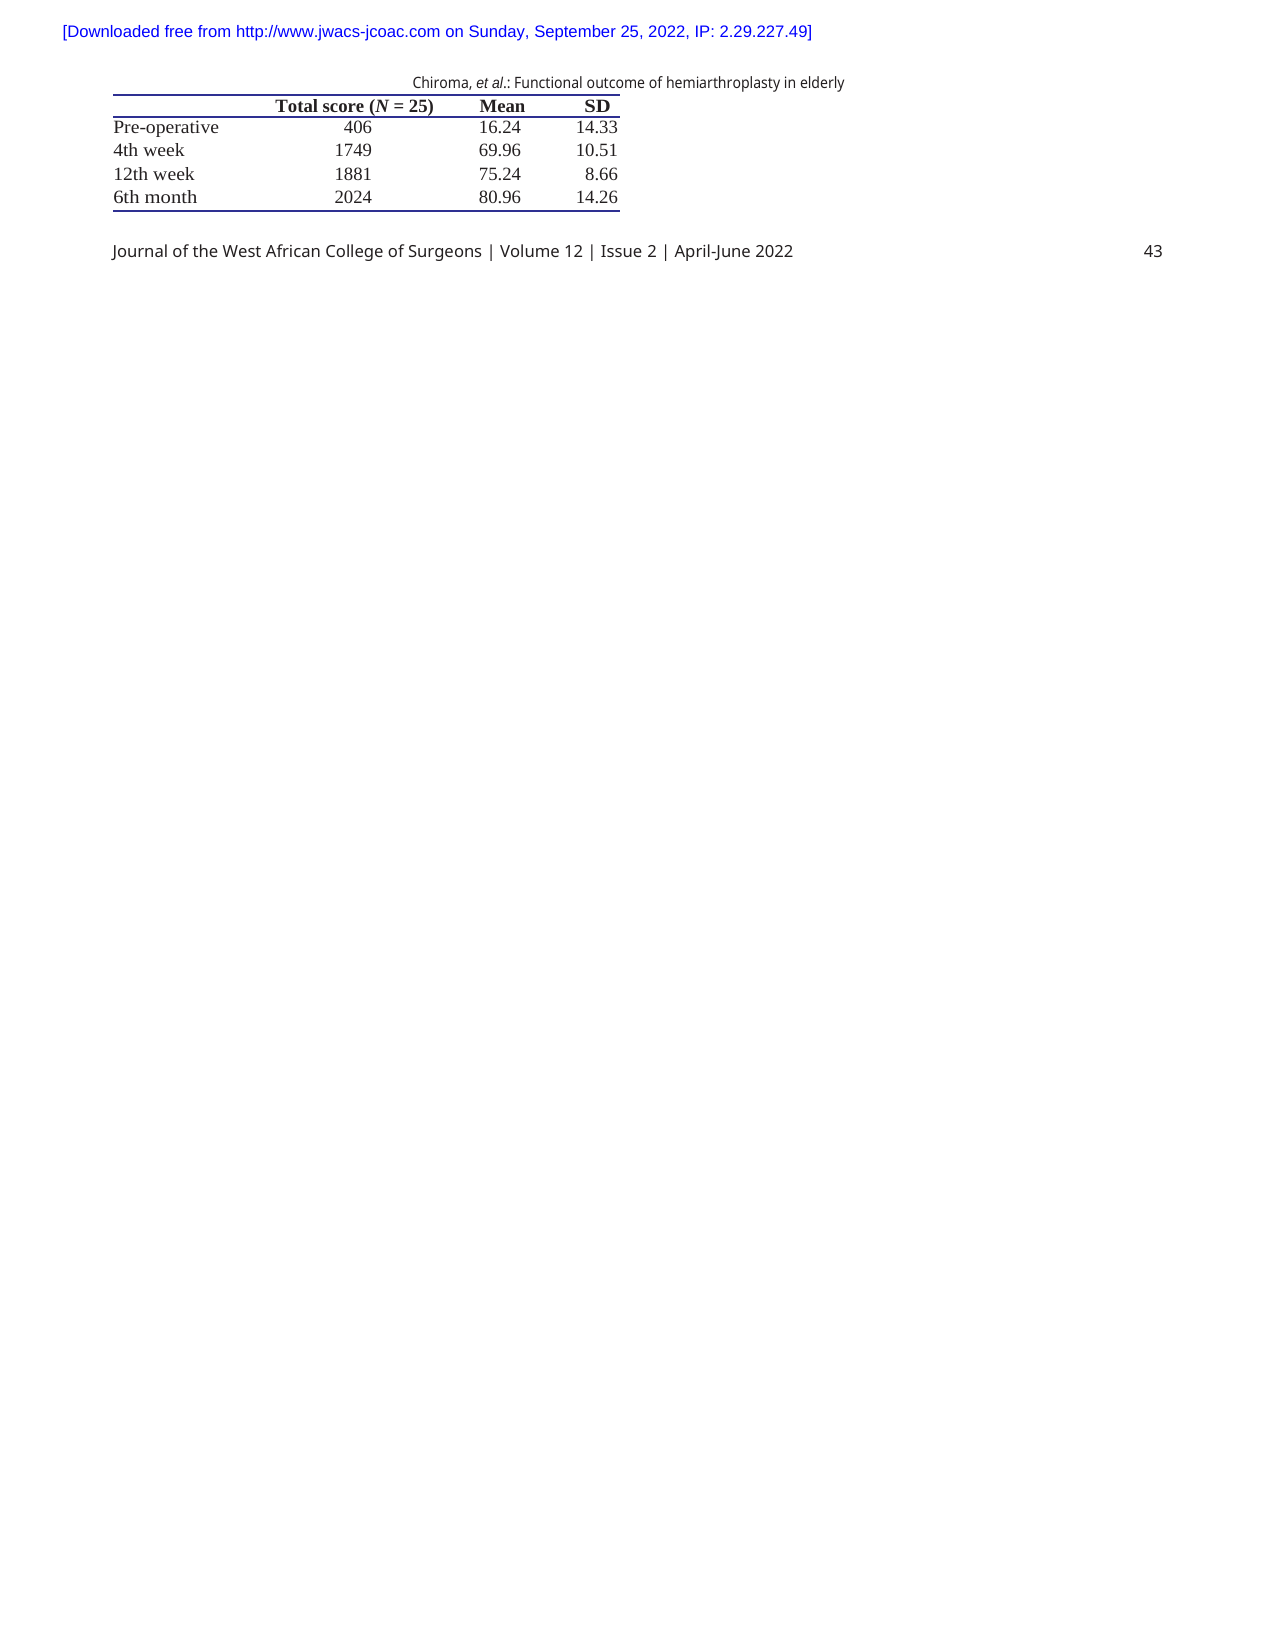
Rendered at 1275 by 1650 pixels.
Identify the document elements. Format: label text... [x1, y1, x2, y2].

table_cell 1749 [246, 139, 456, 162]
table_cell 75.24 [456, 163, 550, 186]
table_cell 2024 [246, 186, 456, 210]
text Journal of the West African College of Surgeons | Volume 12 | Issue 2 | April‑June 2022 43 [112, 240, 1175, 262]
table_cell 6th month [113, 186, 246, 210]
table_cell 14.26 [550, 186, 619, 210]
table_header Total score (N = 25) [246, 96, 456, 116]
table_header SD [550, 96, 619, 116]
table_cell 10.51 [550, 139, 619, 162]
table_cell 14.33 [550, 118, 619, 139]
table_cell 16.24 [456, 118, 550, 139]
table_cell 4th week [113, 139, 246, 162]
table_cell Pre-operative [113, 118, 246, 139]
table_header [113, 96, 246, 116]
table_cell 1881 [246, 163, 456, 186]
table_cell 12th week [113, 163, 246, 186]
table_header Mean [456, 96, 550, 116]
table_cell 69.96 [456, 139, 550, 162]
table_cell 406 [246, 118, 456, 139]
table_cell 8.66 [550, 163, 619, 186]
table_cell 80.96 [456, 186, 550, 210]
